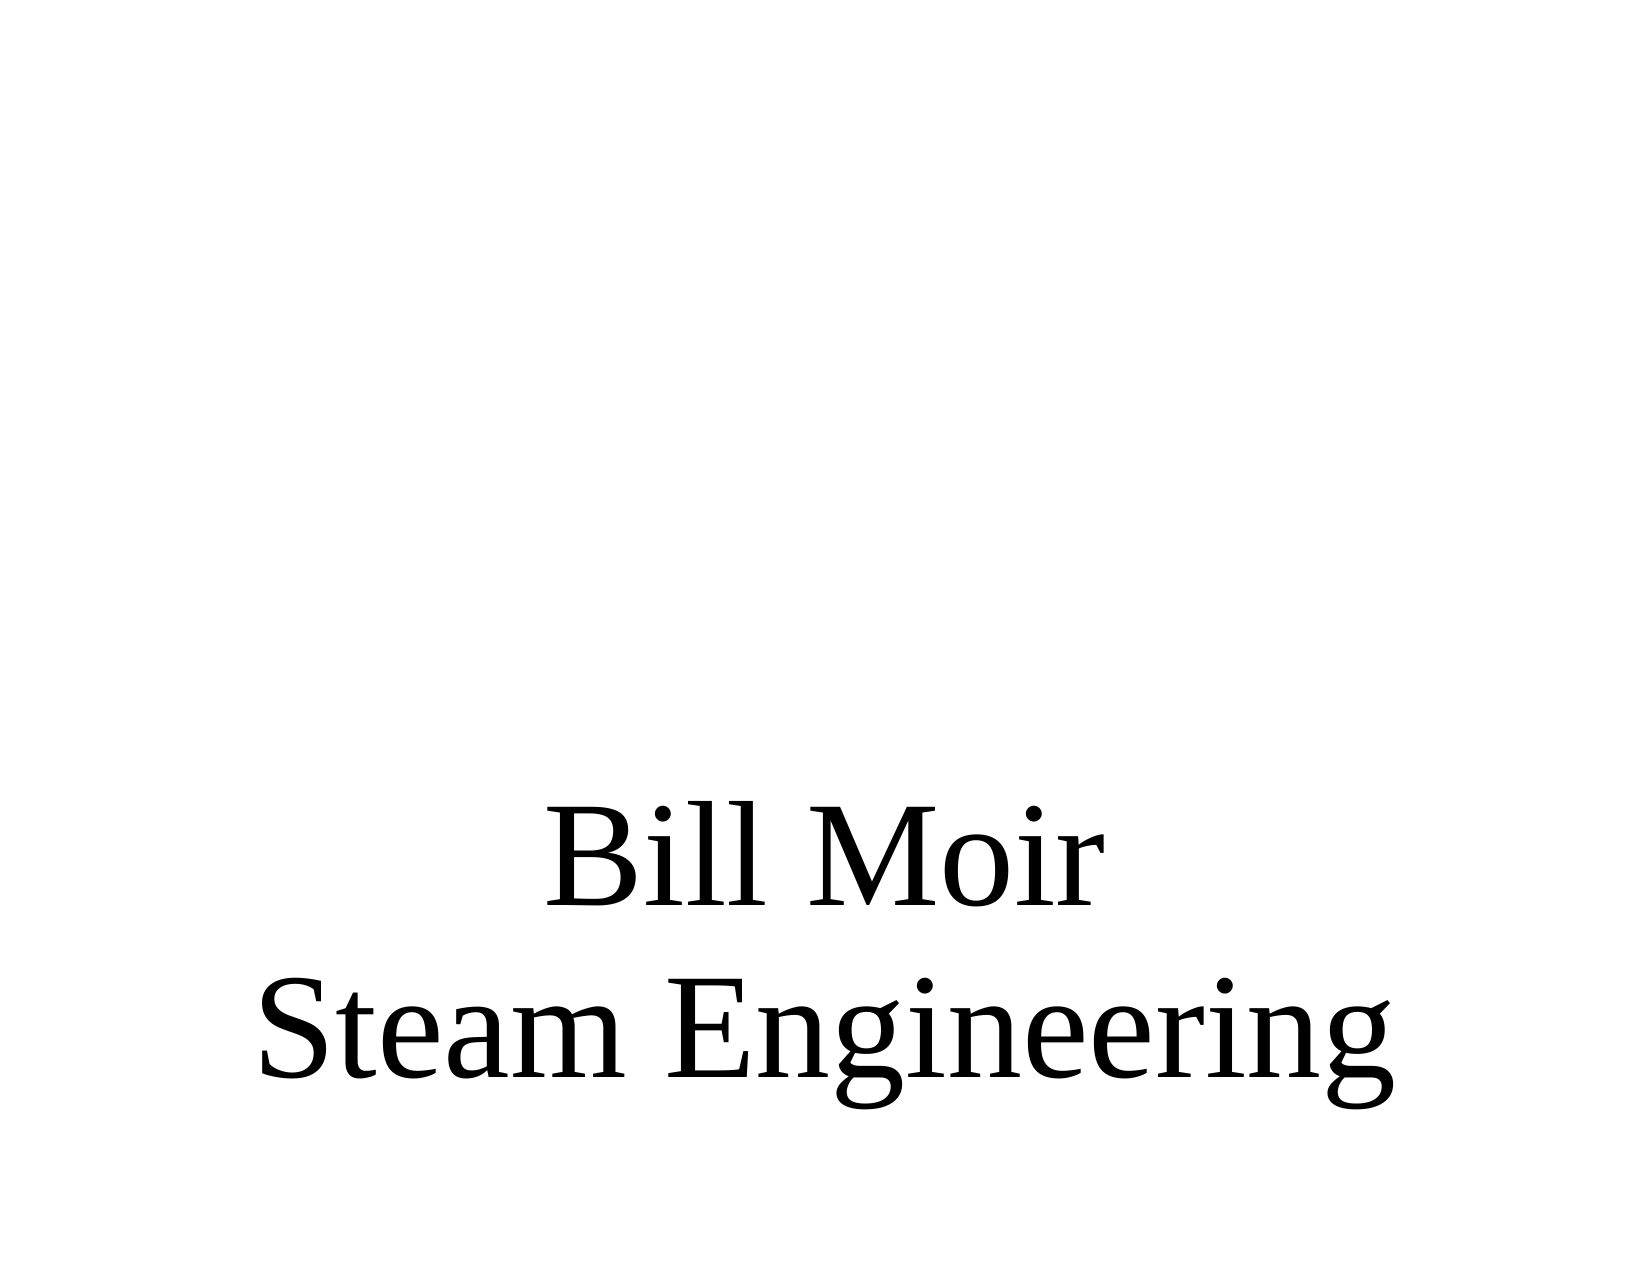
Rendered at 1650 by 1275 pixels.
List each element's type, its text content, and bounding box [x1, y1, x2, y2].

text Bill Moir [75, 765, 1575, 937]
text Steam Engineering [75, 937, 1575, 1110]
